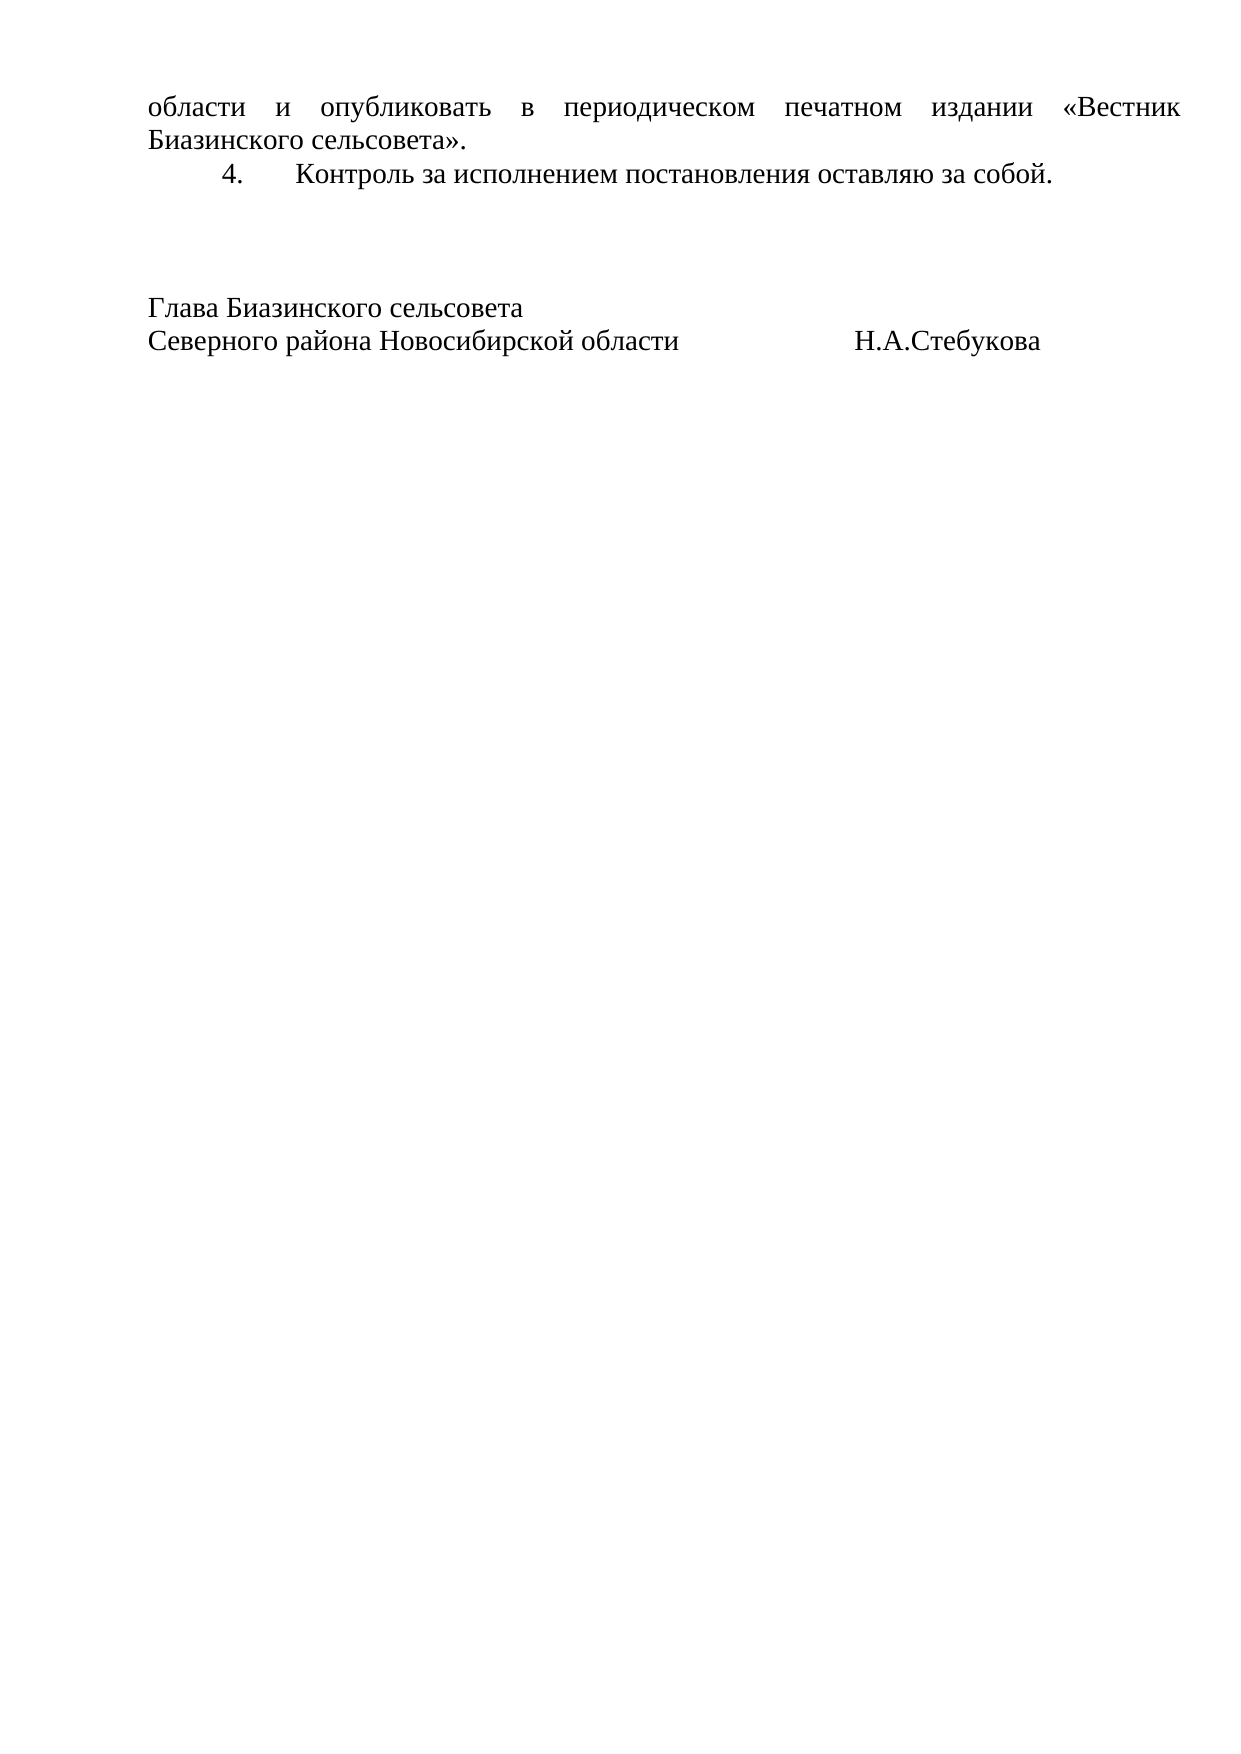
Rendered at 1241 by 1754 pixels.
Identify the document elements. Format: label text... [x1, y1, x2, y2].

text Северного района Новосибирской области Н.А.Стебукова [148, 323, 1181, 357]
text Глава Биазинского сельсовета [148, 290, 1181, 323]
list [148, 89, 1181, 156]
list Контроль за исполнением постановления оставляю за собой. [148, 156, 1181, 189]
